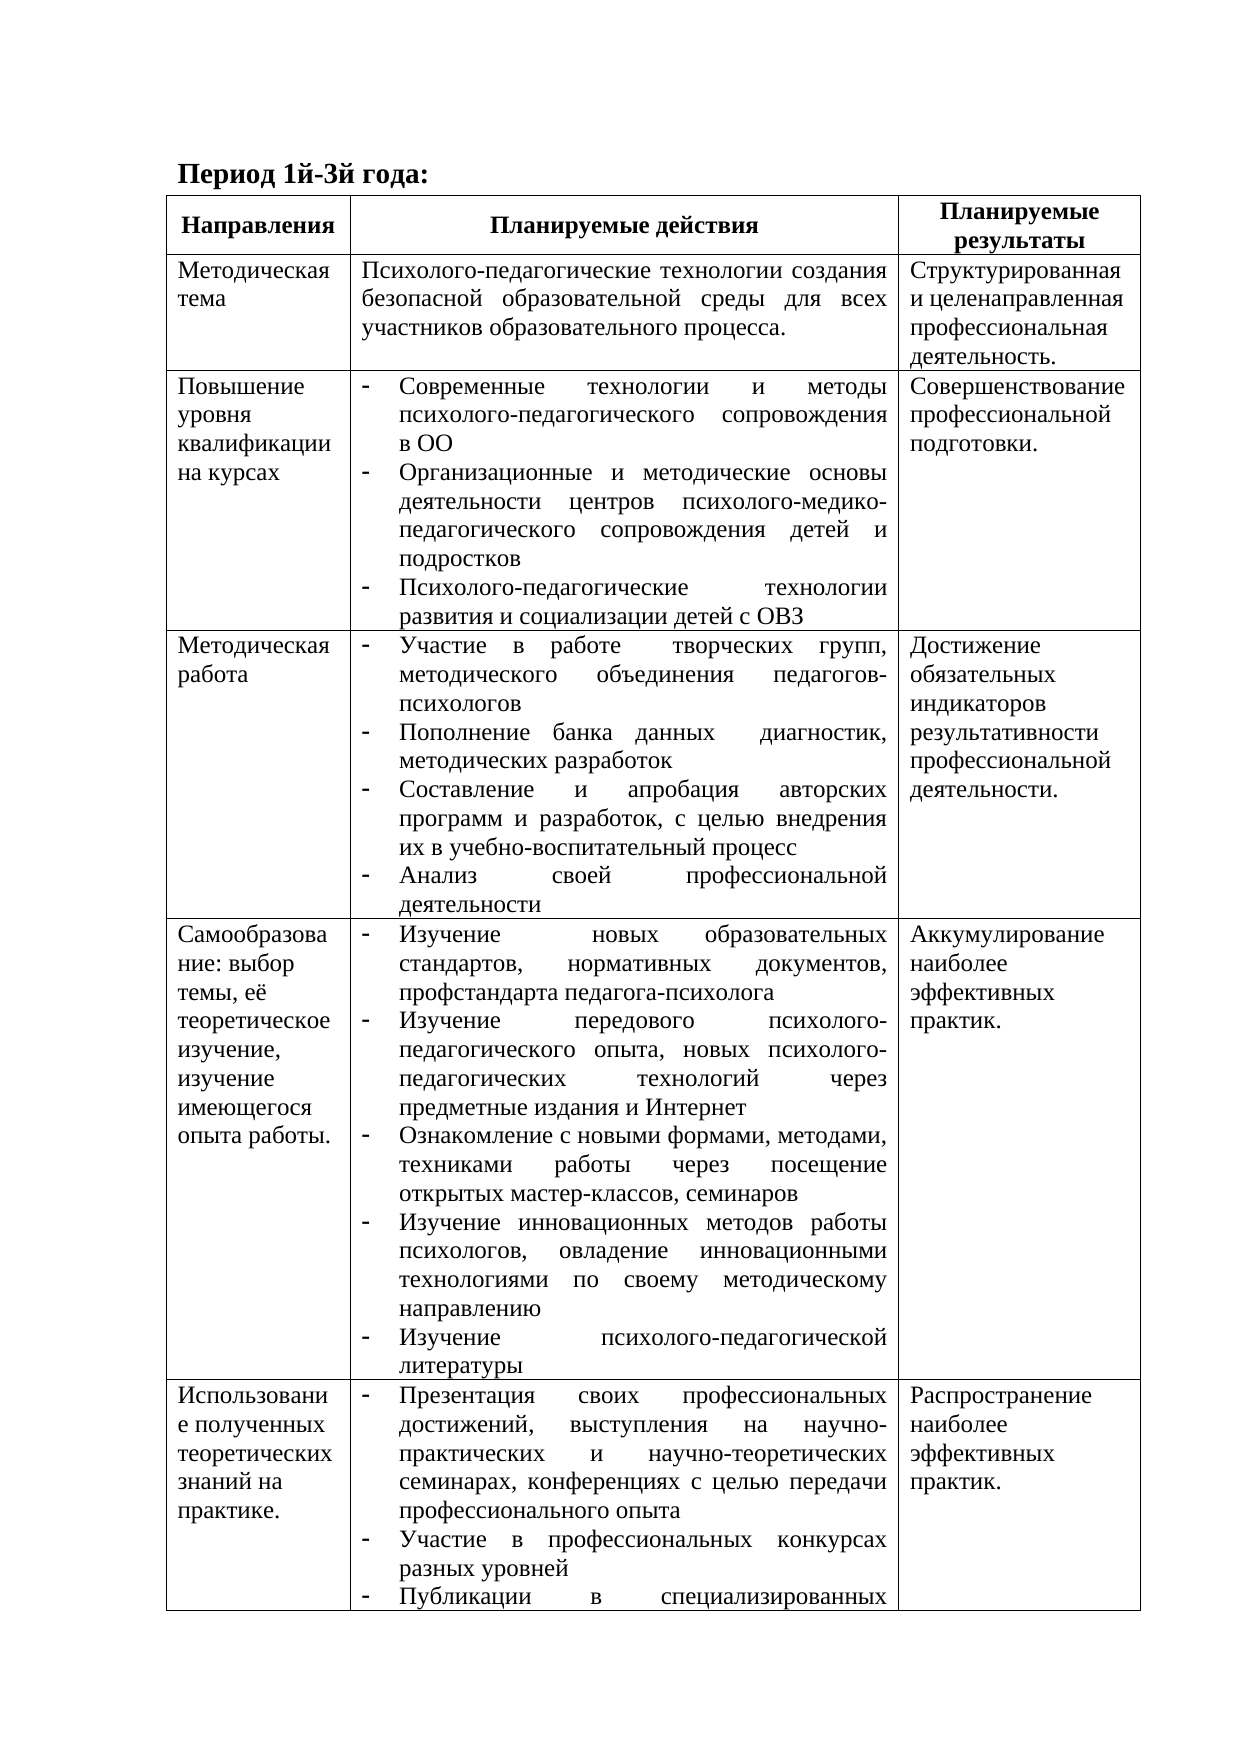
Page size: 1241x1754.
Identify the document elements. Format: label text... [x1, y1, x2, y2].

table_header Направления [167, 196, 350, 254]
table_cell Методическая работа [167, 631, 350, 918]
table_header Планируемые результаты [899, 196, 1140, 254]
table_cell Аккумулирование наиболее эффективных практик. [899, 919, 1140, 1379]
table_cell Изучение новых образовательных стандартов, нормативных документов, профстандарта педагога-психолога Изучение передового психолого-педагогического опыта, новых психолого-педагогических технологий через предметные издания и Интернет Ознакомление с новыми формами, методами, техниками работы через посещение открытых мастер-классов, семинаров Изучение инновационных методов работы психологов, овладение инновационными технологиями по своему методическому направлению Изучение психолого-педагогической литературы [351, 919, 898, 1379]
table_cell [899, 1380, 1140, 1610]
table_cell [167, 1380, 350, 1610]
table_cell Самообразование: выбор темы, её теоретическое изучение, изучение имеющегося опыта работы. [167, 919, 350, 1379]
table_cell Достижение обязательных индикаторов результативности профессиональной деятельности. [899, 631, 1140, 918]
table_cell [351, 1380, 898, 1610]
table_cell Повышение уровня квалификации на курсах [167, 371, 350, 629]
table_cell Современные технологии и методы психолого-педагогического сопровождения в ОО Организационные и методические основы деятельности центров психолого-медико-педагогического сопровождения детей и подростков Психолого-педагогические технологии развития и социализации детей с ОВЗ [351, 371, 898, 629]
table_cell Участие в работе творческих групп, методического объединения педагогов-психологов Пополнение банка данных диагностик, методических разработок Составление и апробация авторских программ и разработок, с целью внедрения их в учебно-воспитательный процесс Анализ своей профессиональной деятельности [351, 631, 898, 918]
table_cell Методическая тема [167, 255, 350, 370]
table_cell Структурированная и целенаправленная профессиональная деятельность. [899, 255, 1140, 370]
table_cell Совершенствование профессиональной подготовки. [899, 371, 1140, 629]
table_header Планируемые действия [351, 196, 898, 254]
text Период 1й-3й года: [177, 157, 1152, 190]
table_cell Психолого-педагогические технологии создания безопасной образовательной среды для всех участников образовательного процесса. [351, 255, 898, 370]
